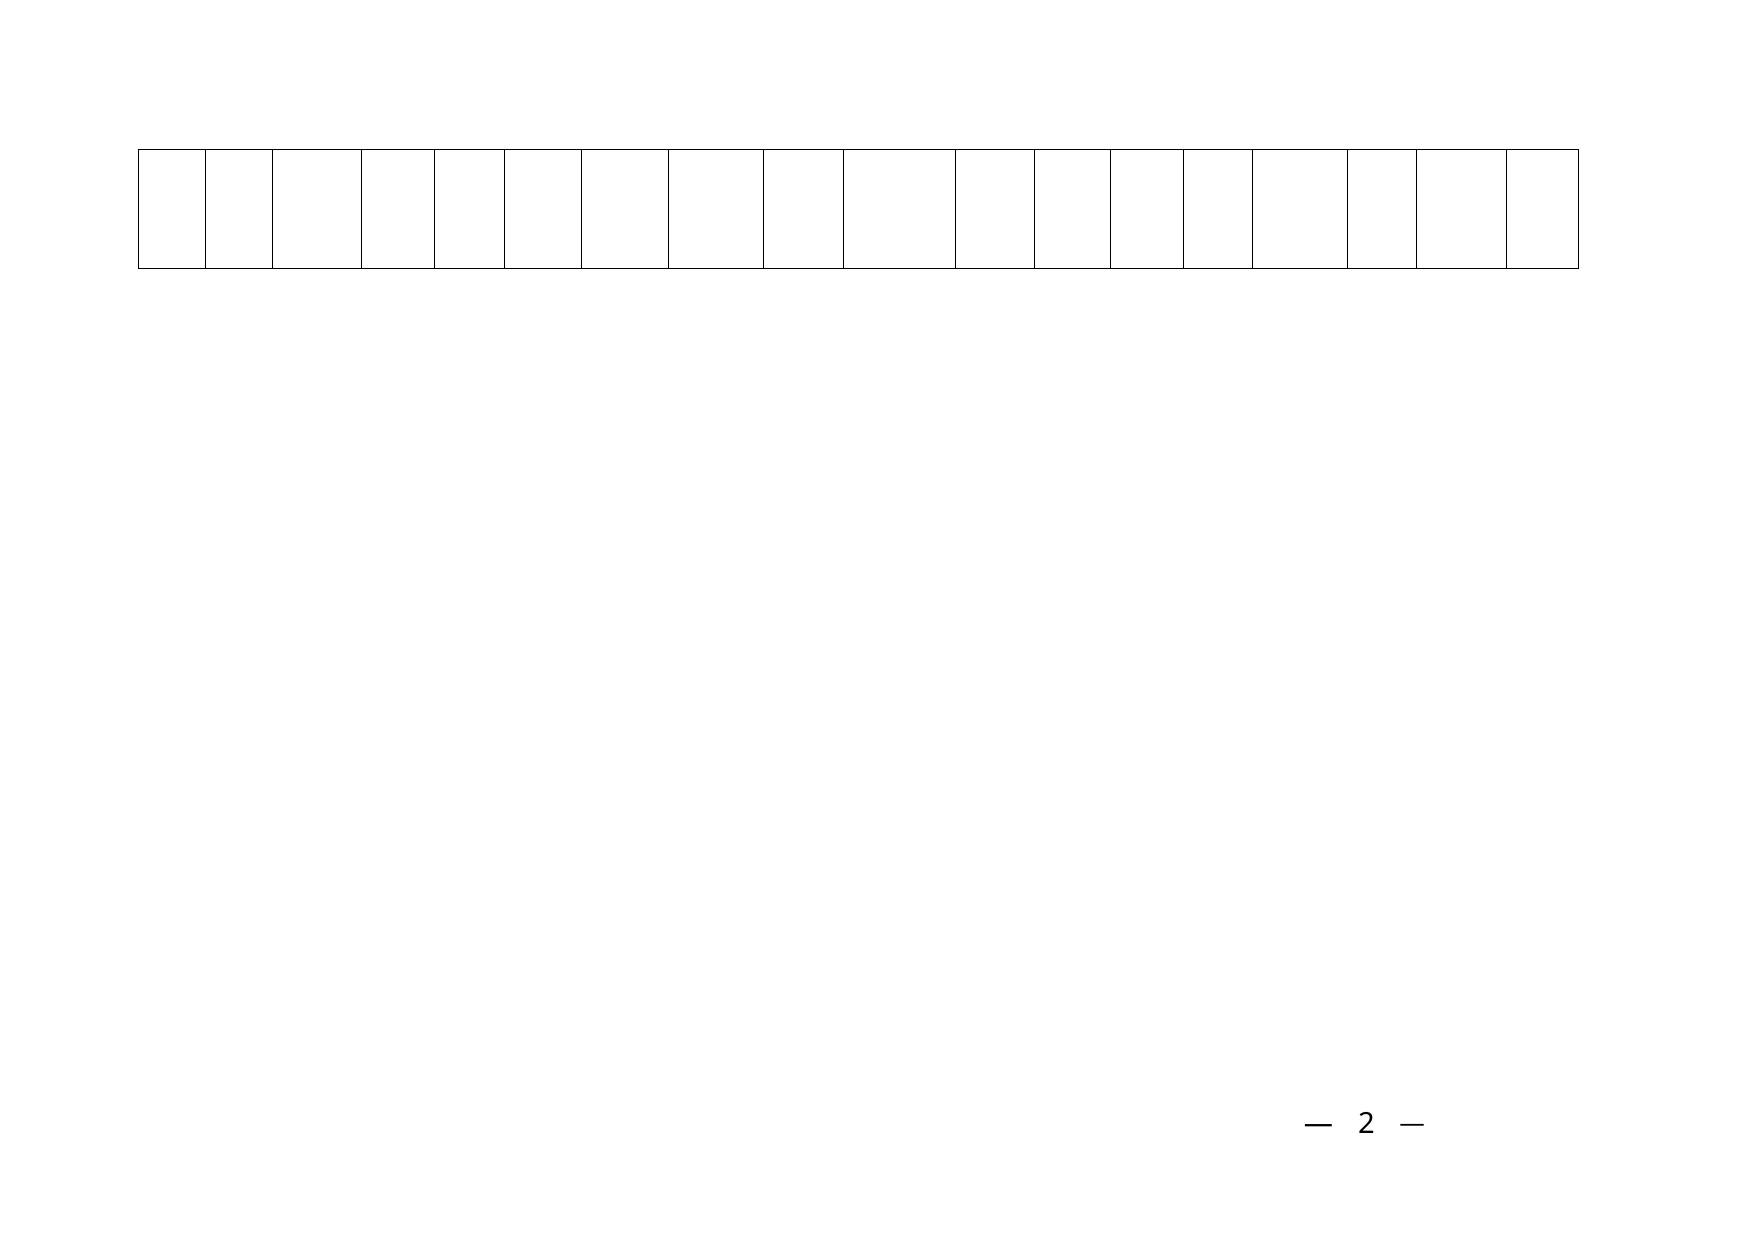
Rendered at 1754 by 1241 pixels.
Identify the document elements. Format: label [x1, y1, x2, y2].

table_cell [206, 150, 272, 268]
table_cell [1417, 150, 1506, 268]
table_cell [764, 150, 843, 268]
table_cell [1035, 150, 1110, 268]
table_cell [1507, 150, 1578, 268]
table_cell [582, 150, 668, 268]
table_cell [505, 150, 581, 268]
table_cell [844, 150, 955, 268]
table_cell [956, 150, 1034, 268]
table_cell [1348, 150, 1416, 268]
table_cell [1111, 150, 1183, 268]
table_cell [273, 150, 361, 268]
table_cell [1184, 150, 1252, 268]
table_cell [139, 150, 205, 268]
table_cell [1253, 150, 1347, 268]
table_cell [362, 150, 434, 268]
table_cell [435, 150, 504, 268]
table_cell [669, 150, 763, 268]
